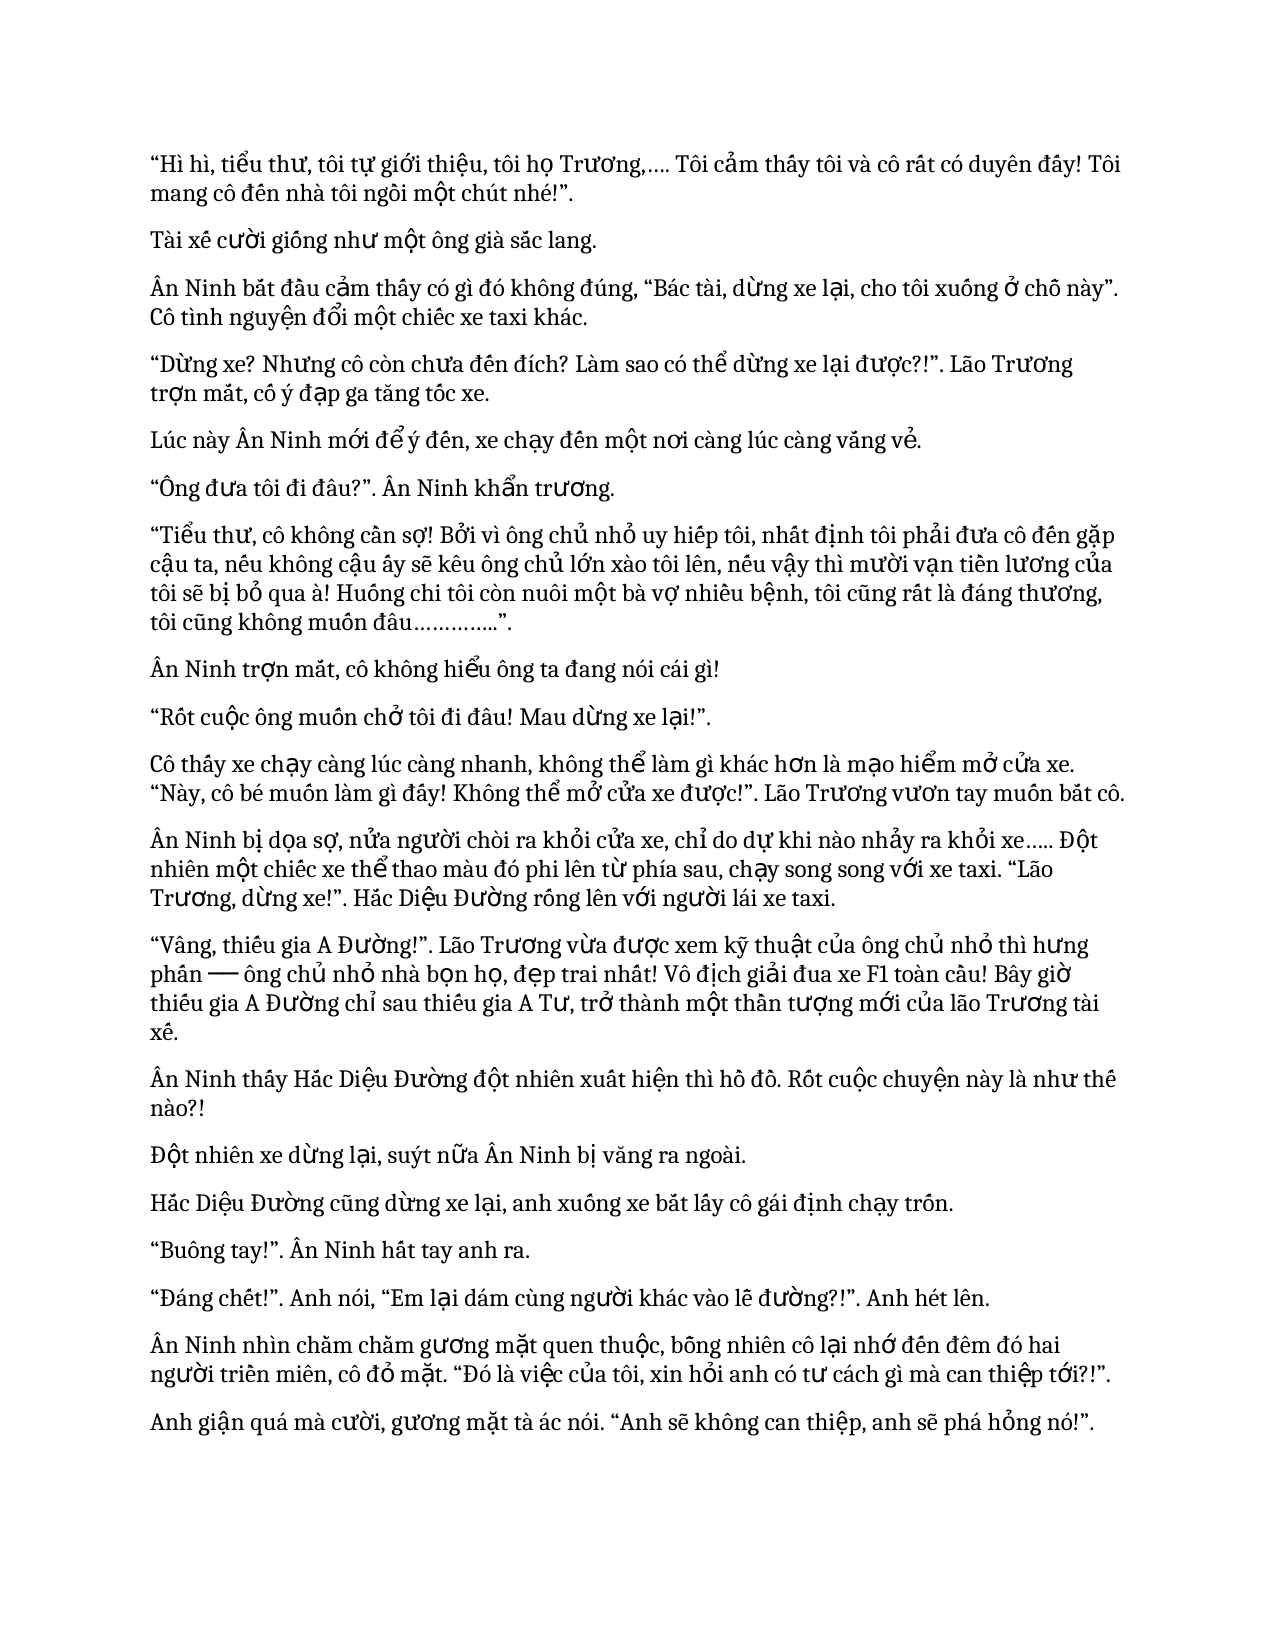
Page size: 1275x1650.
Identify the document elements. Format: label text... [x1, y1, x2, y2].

text Tài xế cười giống như một ông già sắc lang. [150, 226, 1125, 255]
text “Ông đưa tôi đi đâu?”. Ân Ninh khẩn trương. [150, 474, 1125, 502]
text Ân Ninh bị dọa sợ, nửa người chòi ra khỏi cửa xe, chỉ do dự khi nào nhảy ra khỏi xe….. Đột nhiên một chiếc xe thể thao màu đó phi lên từ phía sau, chạy song song với xe taxi. “Lão Trương, dừng xe!”. Hắc Diệu Đường rống lên với người lái xe taxi. [150, 826, 1125, 912]
text “Buông tay!”. Ân Ninh hất tay anh ra. [150, 1236, 1125, 1265]
text “Hì hì, tiểu thư, tôi tự giới thiệu, tôi họ Trương,…. Tôi cảm thấy tôi và cô rất có duyên đấy! Tôi mang cô đến nhà tôi ngồi một chút nhé!”. [150, 150, 1125, 207]
text Ân Ninh thấy Hắc Diệu Đường đột nhiên xuất hiện thì hồ đồ. Rốt cuộc chuyện này là như thế nào?! [150, 1065, 1125, 1122]
text Lúc này Ân Ninh mới để ý đến, xe chạy đến một nơi càng lúc càng vắng vẻ. [150, 426, 1125, 455]
text “Tiểu thư, cô không cần sợ! Bởi vì ông chủ nhỏ uy hiếp tôi, nhất định tôi phải đưa cô đến gặp cậu ta, nếu không cậu ấy sẽ kêu ông chủ lớn xào tôi lên, nếu vậy thì mười vạn tiền lương của tôi sẽ bị bỏ qua à! Huống chi tôi còn nuôi một bà vợ nhiều bệnh, tôi cũng rất là đáng thương, tôi cũng không muốn đâu…………..”. [150, 521, 1125, 636]
text Anh giận quá mà cười, gương mặt tà ác nói. “Anh sẽ không can thiệp, anh sẽ phá hỏng nó!”. [150, 1407, 1125, 1436]
text “Dừng xe? Nhưng cô còn chưa đến đích? Làm sao có thể dừng xe lại được?!”. Lão Trương trợn mắt, cố ý đạp ga tăng tốc xe. [150, 350, 1125, 407]
text “Đáng chết!”. Anh nói, “Em lại dám cùng người khác vào lễ đường?!”. Anh hét lên. [150, 1284, 1125, 1312]
text “Rốt cuộc ông muốn chở tôi đi đâu! Mau dừng xe lại!”. [150, 702, 1125, 731]
text Ân Ninh nhìn chằm chằm gương mặt quen thuộc, bỗng nhiên cô lại nhớ đến đêm đó hai người triền miên, cô đỏ mặt. “Đó là việc của tôi, xin hỏi anh có tư cách gì mà can thiệp tới?!”. [150, 1331, 1125, 1389]
text Ân Ninh trợn mắt, cô không hiểu ông ta đang nói cái gì! [150, 655, 1125, 684]
text Cô thấy xe chạy càng lúc càng nhanh, không thể làm gì khác hơn là mạo hiểm mở cửa xe. “Này, cô bé muốn làm gì đấy! Không thể mở cửa xe được!”. Lão Trương vươn tay muốn bắt cô. [150, 750, 1125, 807]
text “Vâng, thiếu gia A Đường!”. Lão Trương vừa được xem kỹ thuật của ông chủ nhỏ thì hưng phấn ── ông chủ nhỏ nhà bọn họ, đẹp trai nhất! Vô địch giải đua xe F1 toàn cầu! Bây giờ thiếu gia A Đường chỉ sau thiếu gia A Tư, trở thành một thần tượng mới của lão Trương tài xế. [150, 931, 1125, 1046]
text Đột nhiên xe dừng lại, suýt nữa Ân Ninh bị văng ra ngoài. [150, 1141, 1125, 1170]
text Ân Ninh bắt đầu cảm thấy có gì đó không đúng, “Bác tài, dừng xe lại, cho tôi xuống ở chỗ này”. Cô tình nguyện đổi một chiếc xe taxi khác. [150, 274, 1125, 331]
text Hắc Diệu Đường cũng dừng xe lại, anh xuống xe bắt lấy cô gái định chạy trốn. [150, 1189, 1125, 1217]
